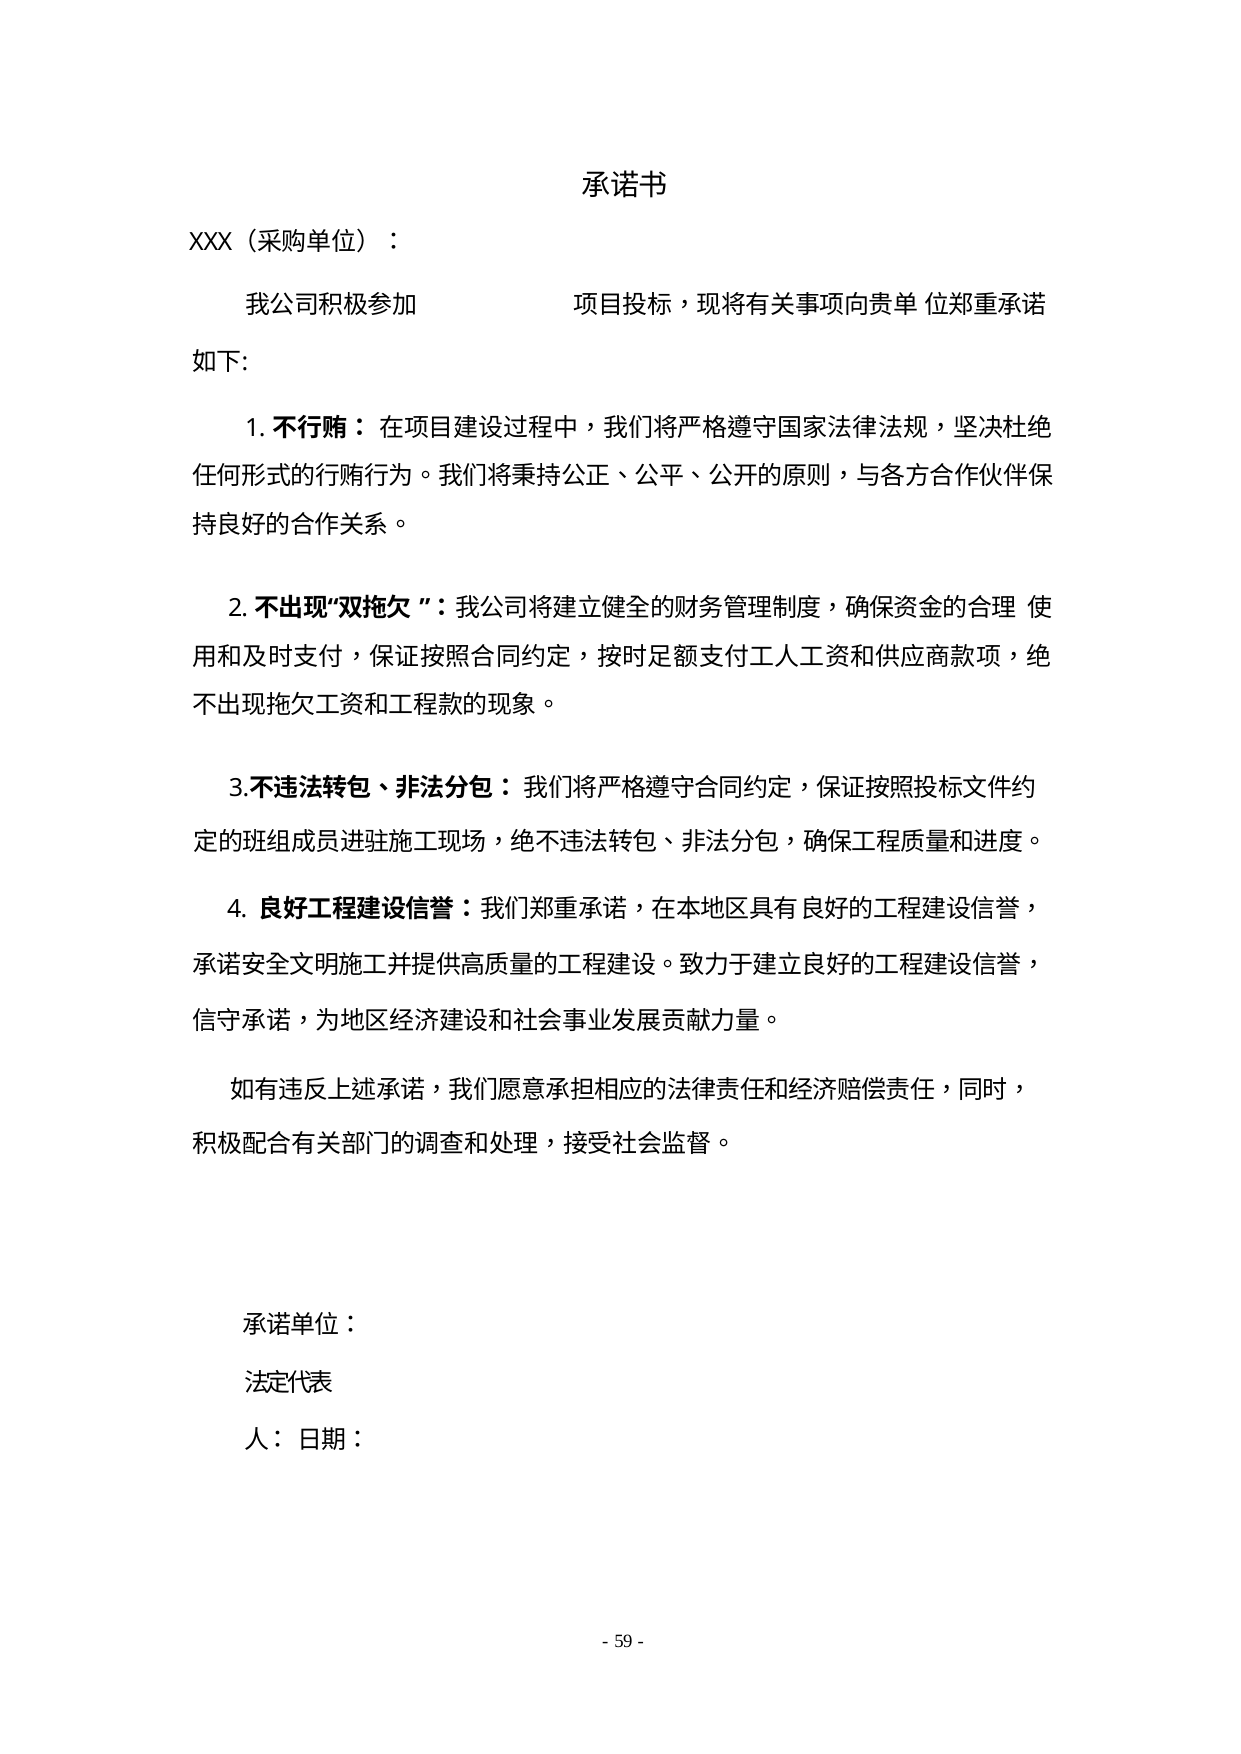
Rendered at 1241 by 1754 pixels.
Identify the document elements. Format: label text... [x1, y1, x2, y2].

text XXX（采购单位）： [189, 225, 1054, 256]
text 3.不违法转包、非法分包： 我们将严格遵守合同约定，保证按照投标文件约 定的班组成员进驻施工现场，绝不违法转包、非法分包，确保工程质量和进度。 [193, 770, 1048, 857]
text 承诺书 [582, 166, 1054, 203]
text 如有违反上述承诺，我们愿意承担相应的法律责任和经济赔偿责任，同时， 积极配合有关部门的调查和处理，接受社会监督。 [193, 1072, 1033, 1160]
text 承诺单位： 法定代表人： 日期： [242, 1307, 372, 1456]
text 2. 不出现“双拖欠 ”：我公司将建立健全的财务管理制度，确保资金的合理 使用和及时支付，保证按照合同约定，按时足额支付工人工资和供应商款项，绝 不出现拖欠工资和工程款的现象。 [192, 590, 1052, 721]
text 1. 不行贿： 在项目建设过程中，我们将严格遵守国家法律法规，坚决杜绝 任何形式的行贿行为。我们将秉持公正、公平、公开的原则，与各方合作伙伴保 持良好的合作关系。 [192, 409, 1053, 540]
text 4. 良好工程建设信誉：我们郑重承诺，在本地区具有良好的工程建设信誉， 承诺安全文明施工并提供高质量的工程建设。致力于建立良好的工程建设信誉， 信守承诺，为地区经济建设和社会事业发展贡献力量。 [192, 891, 1046, 1037]
text 我公司积极参加 项目投标，现将有关事项向贵单 位郑重承诺如下: [192, 287, 1050, 377]
